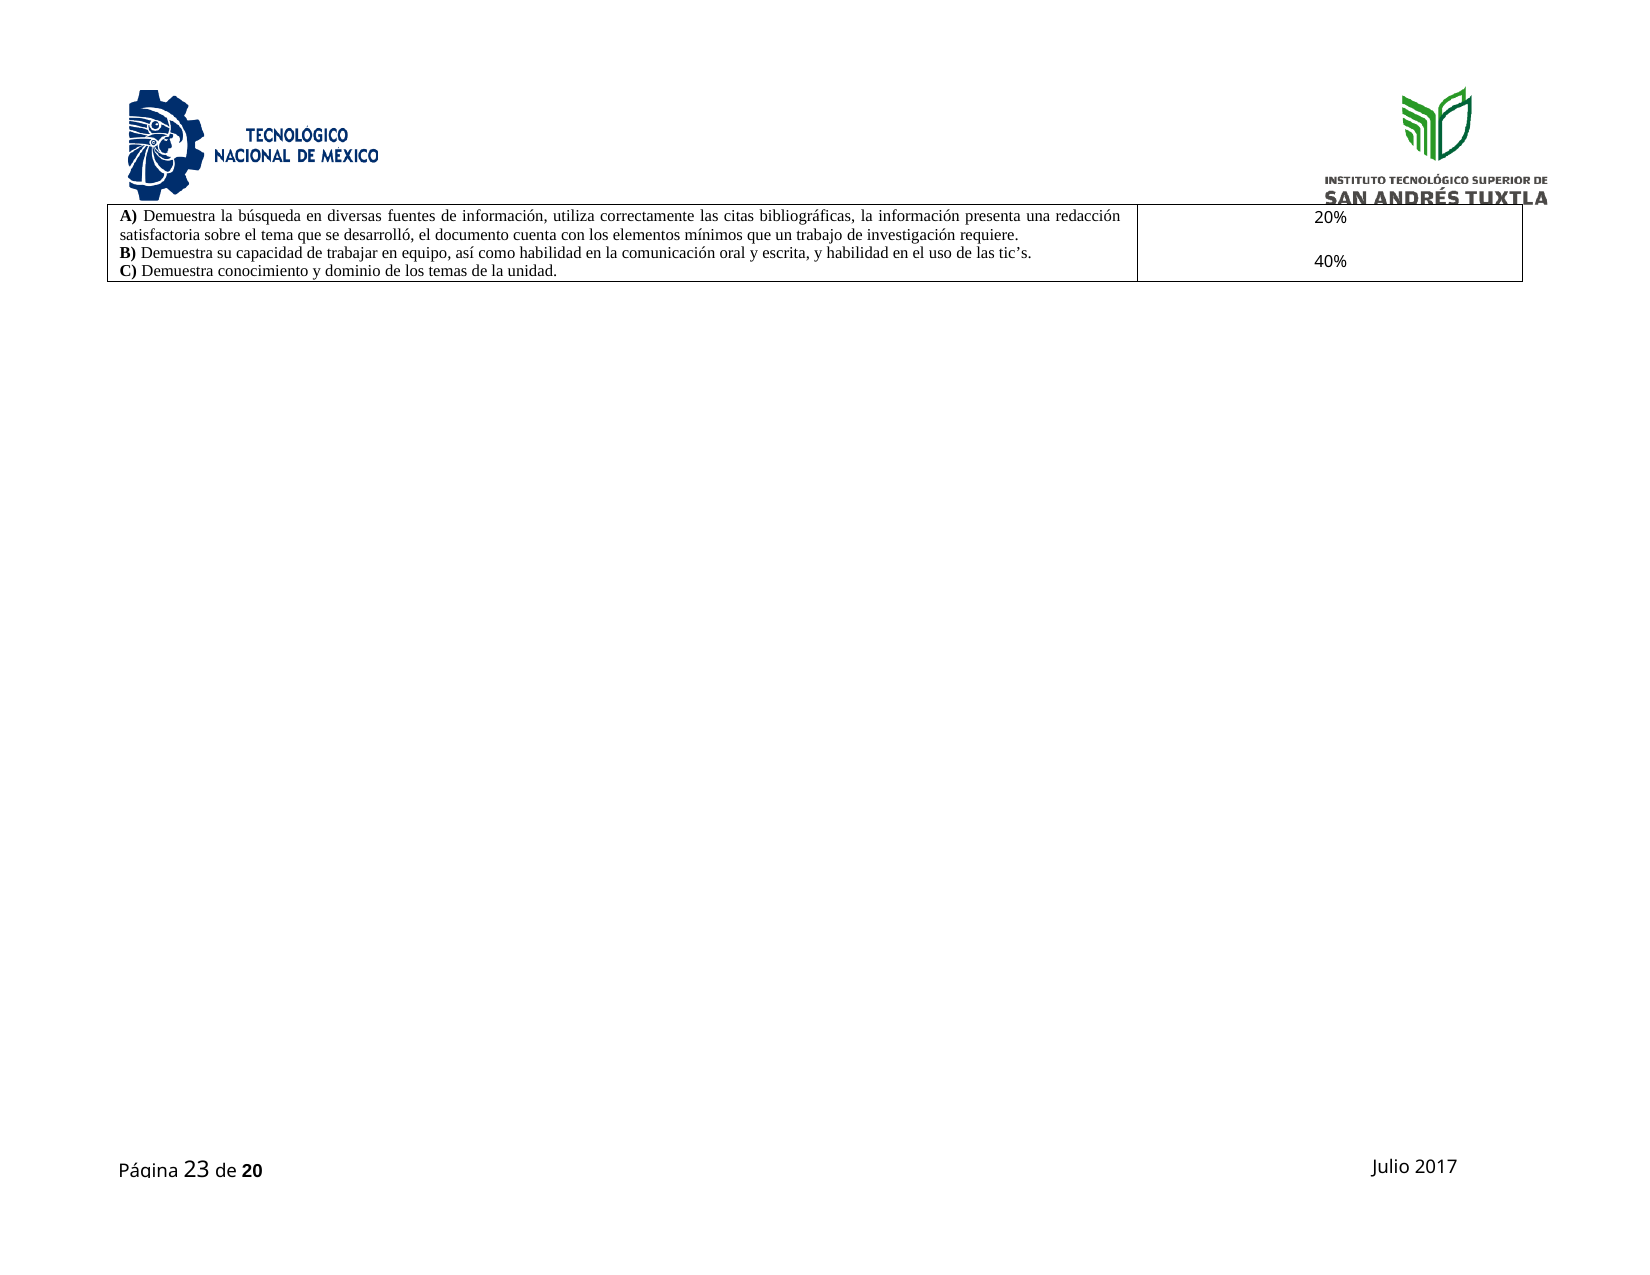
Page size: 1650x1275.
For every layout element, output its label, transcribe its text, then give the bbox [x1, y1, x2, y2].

table_cell 20% 40% [1138, 205, 1522, 281]
picture [1325, 86, 1548, 205]
table_cell Demuestra la búsqueda en diversas fuentes de información, utiliza correctamente las citas bibliográficas, la información presenta una redacción satisfactoria sobre el tema que se desarrolló, el documento cuenta con los elementos mínimos que un trabajo de investigación requiere. Demuestra su capacidad de trabajar en equipo, así como habilidad en la comunicación oral y escrita, y habilidad en el uso de las tic’s. Demuestra conocimiento y dominio de los temas de la unidad. [108, 205, 1137, 281]
picture [127, 90, 378, 201]
